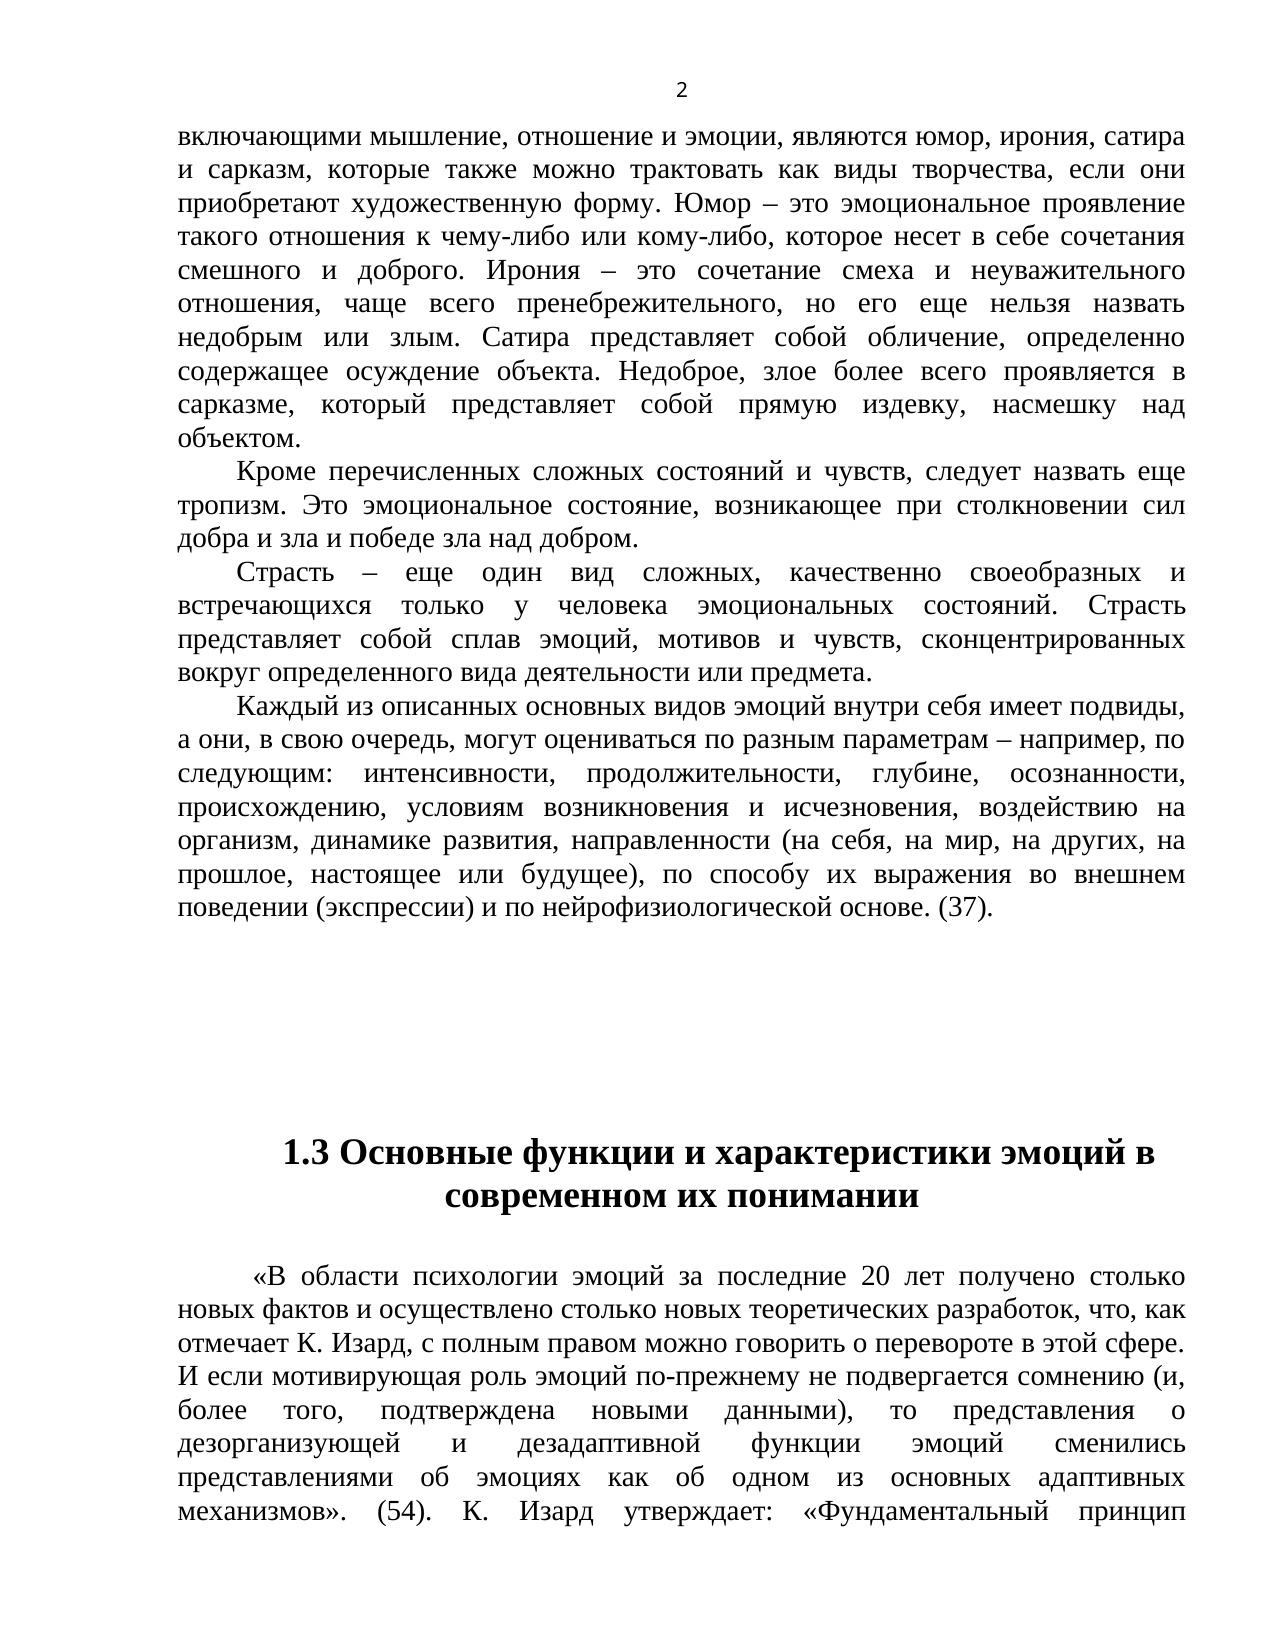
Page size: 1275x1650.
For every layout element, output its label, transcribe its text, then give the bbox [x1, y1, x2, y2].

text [177, 1258, 1186, 1526]
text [177, 118, 1186, 453]
text 1.3 Основные функции и характеристики эмоций в современном их понимании [177, 1129, 1186, 1215]
text Каждый из описанных основных видов эмоций внутри себя имеет подвиды, а они, в свою очередь, могут оцениваться по разным параметрам – например, по следующим: интенсивности, продолжительности, глубине, осознанности, происхождению, условиям возникновения и исчезновения, воздействию на организм, динамике развития, направленности (на себя, на мир, на других, на прошлое, настоящее или будущее), по способу их выражения во внешнем поведении (экспрессии) и по нейрофизиологической основе. (37). [177, 688, 1186, 923]
text Кроме перечисленных сложных состояний и чувств, следует назвать еще тропизм. Это эмоциональное состояние, возникающее при столкновении сил добра и зла и победе зла над добром. [177, 453, 1186, 554]
text Страсть – еще один вид сложных, качественно своеобразных и встречающихся только у человека эмоциональных состояний. Страсть представляет собой сплав эмоций, мотивов и чувств, сконцентрированных вокруг определенного вида деятельности или предмета. [177, 554, 1186, 688]
